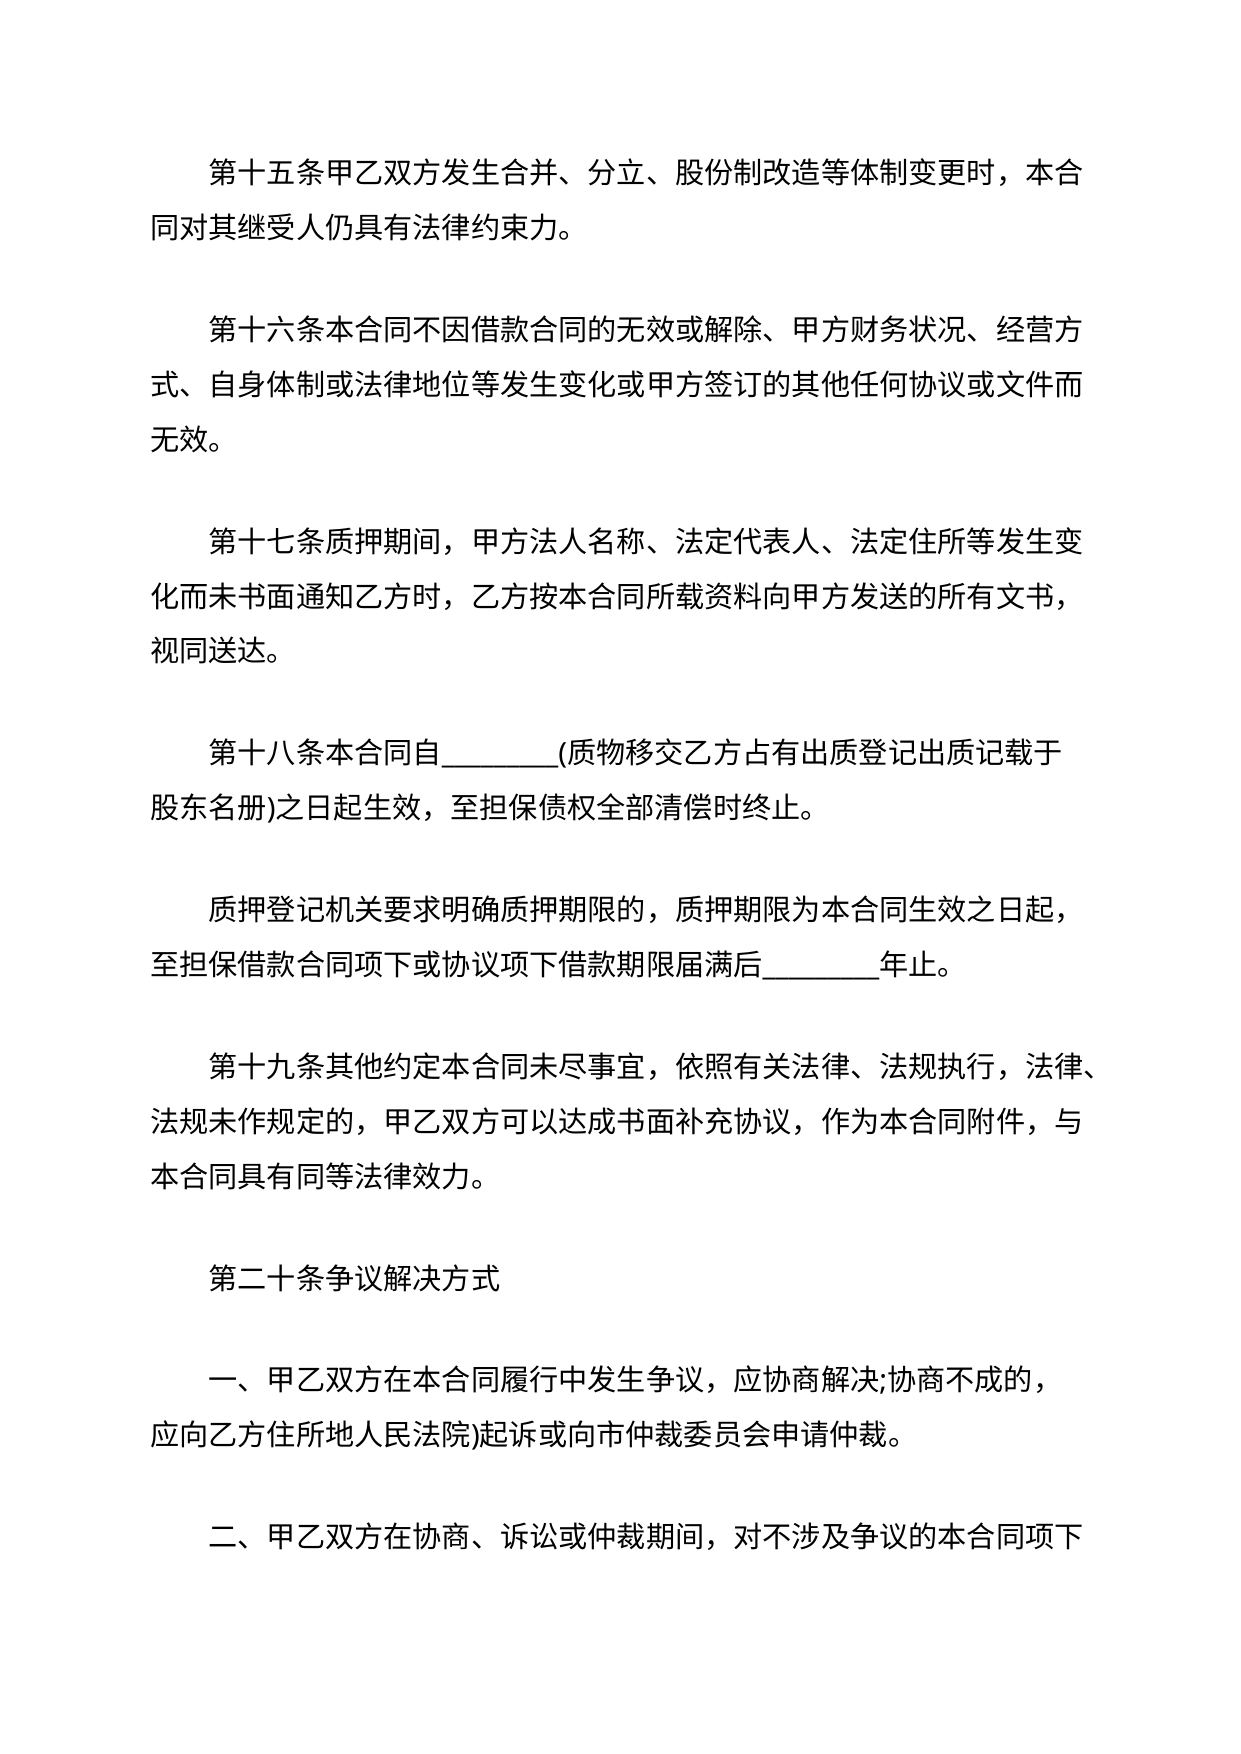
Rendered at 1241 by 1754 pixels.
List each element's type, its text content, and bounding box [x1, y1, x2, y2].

text 第十六条本合同不因借款合同的无效或解除、甲方财务状况、经营方式、自身体制或法律地位等发生变化或甲方签订的其他任何协议或文件而无效。 [150, 307, 1090, 459]
text 第十八条本合同自_________(质物移交乙方占有出质登记出质记载于股东名册)之日起生效，至担保债权全部清偿时终止。 [150, 730, 1090, 827]
text 第十七条质押期间，甲方法人名称、法定代表人、法定住所等发生变化而未书面通知乙方时，乙方按本合同所载资料向甲方发送的所有文书，视同送达。 [150, 518, 1090, 670]
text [150, 1514, 1090, 1556]
text 质押登记机关要求明确质押期限的，质押期限为本合同生效之日起，至担保借款合同项下或协议项下借款期限届满后_________年止。 [150, 887, 1090, 984]
text 一、甲乙双方在本合同履行中发生争议，应协商解决;协商不成的，应向乙方住所地人民法院)起诉或向市仲裁委员会申请仲裁。 [150, 1357, 1090, 1454]
text 第十五条甲乙双方发生合并、分立、股份制改造等体制变更时，本合同对其继受人仍具有法律约束力。 [150, 150, 1090, 247]
text 第十九条其他约定本合同未尽事宜，依照有关法律、法规执行，法律、法规未作规定的，甲乙双方可以达成书面补充协议，作为本合同附件，与本合同具有同等法律效力。 [150, 1044, 1090, 1196]
text 第二十条争议解决方式 [150, 1255, 1090, 1297]
